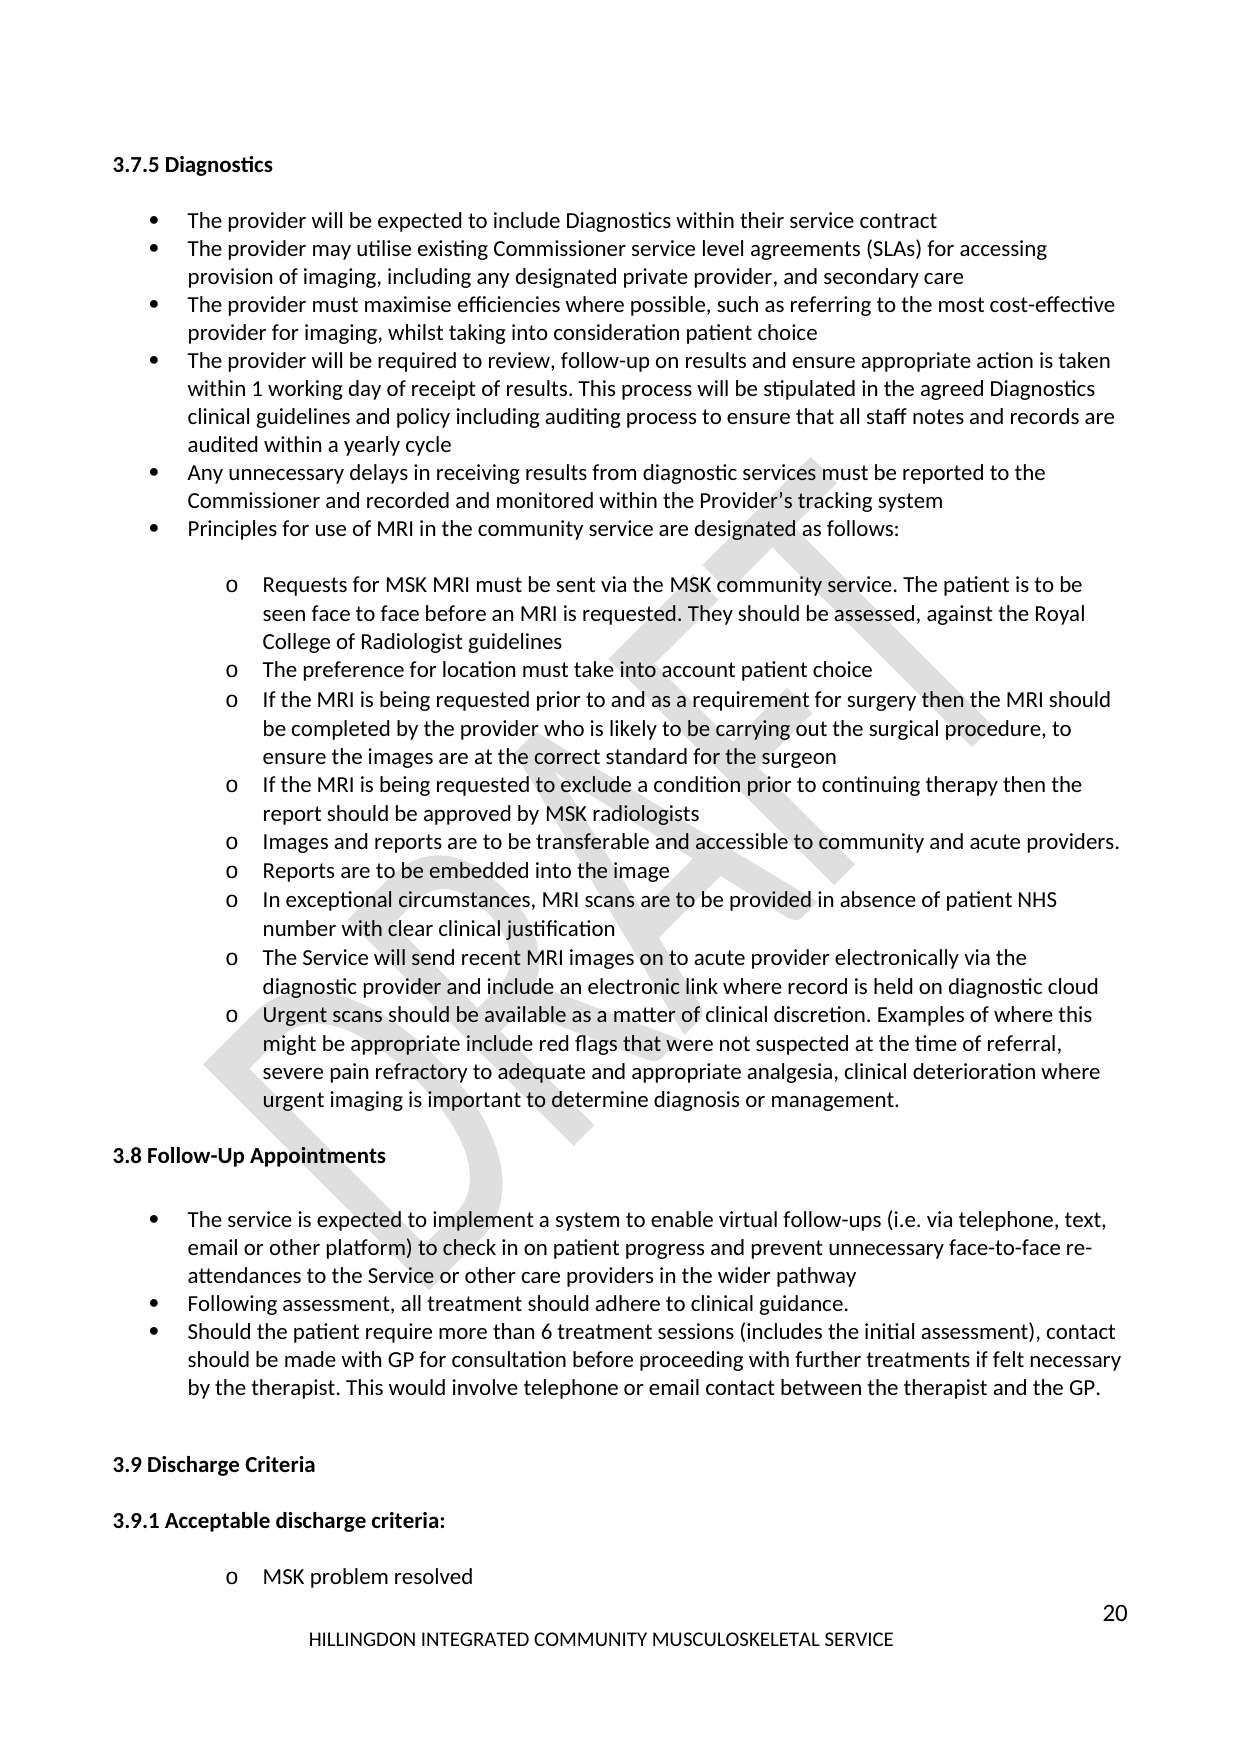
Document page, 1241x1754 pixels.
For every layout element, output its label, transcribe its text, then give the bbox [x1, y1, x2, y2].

list The provider may utilise existing Commissioner service level agreements (SLAs) for accessing provision of imaging, including any designated private provider, and secondary care [150, 234, 1128, 290]
list If the MRI is being requested to exclude a condition prior to continuing therapy then the report should be approved by MSK radiologists [225, 770, 1128, 827]
text 3.9 Discharge Criteria [112, 1450, 1128, 1478]
list MSK problem resolved [225, 1562, 1128, 1592]
list Urgent scans should be available as a matter of clinical discretion. Examples of where this might be appropriate include red flags that were not suspected at the time of referral, severe pain refractory to adequate and appropriate analgesia, clinical deterioration where urgent imaging is important to determine diagnosis or management. [225, 1000, 1128, 1113]
list The Service will send recent MRI images on to acute provider electronically via the diagnostic provider and include an electronic link where record is held on diagnostic cloud [225, 943, 1128, 1000]
list The provider must maximise efficiencies where possible, such as referring to the most cost-effective provider for imaging, whilst taking into consideration patient choice [150, 290, 1128, 346]
list Following assessment, all treatment should adhere to clinical guidance. [150, 1289, 1128, 1317]
list The preference for location must take into account patient choice [225, 656, 1128, 685]
list Any unnecessary delays in receiving results from diagnostic services must be reported to the Commissioner and recorded and monitored within the Provider’s tracking system [150, 458, 1128, 514]
list The service is expected to implement a system to enable virtual follow-ups (i.e. via telephone, text, email or other platform) to check in on patient progress and prevent unnecessary face-to-face re-attendances to the Service or other care providers in the wider pathway [150, 1205, 1128, 1289]
text 3.9.1 Acceptable discharge criteria: [112, 1506, 1128, 1534]
list The provider will be expected to include Diagnostics within their service contract [150, 206, 1128, 234]
list Should the patient require more than 6 treatment sessions (includes the initial assessment), contact should be made with GP for consultation before proceeding with further treatments if felt necessary by the therapist. This would involve telephone or email contact between the therapist and the GP. [150, 1317, 1128, 1402]
text 3.7.5 Diagnostics [112, 150, 1128, 178]
list Images and reports are to be transferable and accessible to community and acute providers. [225, 827, 1128, 856]
list If the MRI is being requested prior to and as a requirement for surgery then the MRI should be completed by the provider who is likely to be carrying out the surgical procedure, to ensure the images are at the correct standard for the surgeon [225, 685, 1128, 770]
list Principles for use of MRI in the community service are designated as follows: [150, 514, 1128, 542]
text 3.8 Follow-Up Appointments [112, 1141, 1128, 1169]
list Requests for MSK MRI must be sent via the MSK community service. The patient is to be seen face to face before an MRI is requested. They should be assessed, against the Royal College of Radiologist guidelines [225, 570, 1128, 656]
list In exceptional circumstances, MRI scans are to be provided in absence of patient NHS number with clear clinical justification [225, 885, 1128, 943]
list The provider will be required to review, follow-up on results and ensure appropriate action is taken within 1 working day of receipt of results. This process will be stipulated in the agreed Diagnostics clinical guidelines and policy including auditing process to ensure that all staff notes and records are audited within a yearly cycle [150, 346, 1128, 458]
list Reports are to be embedded into the image [225, 856, 1128, 885]
